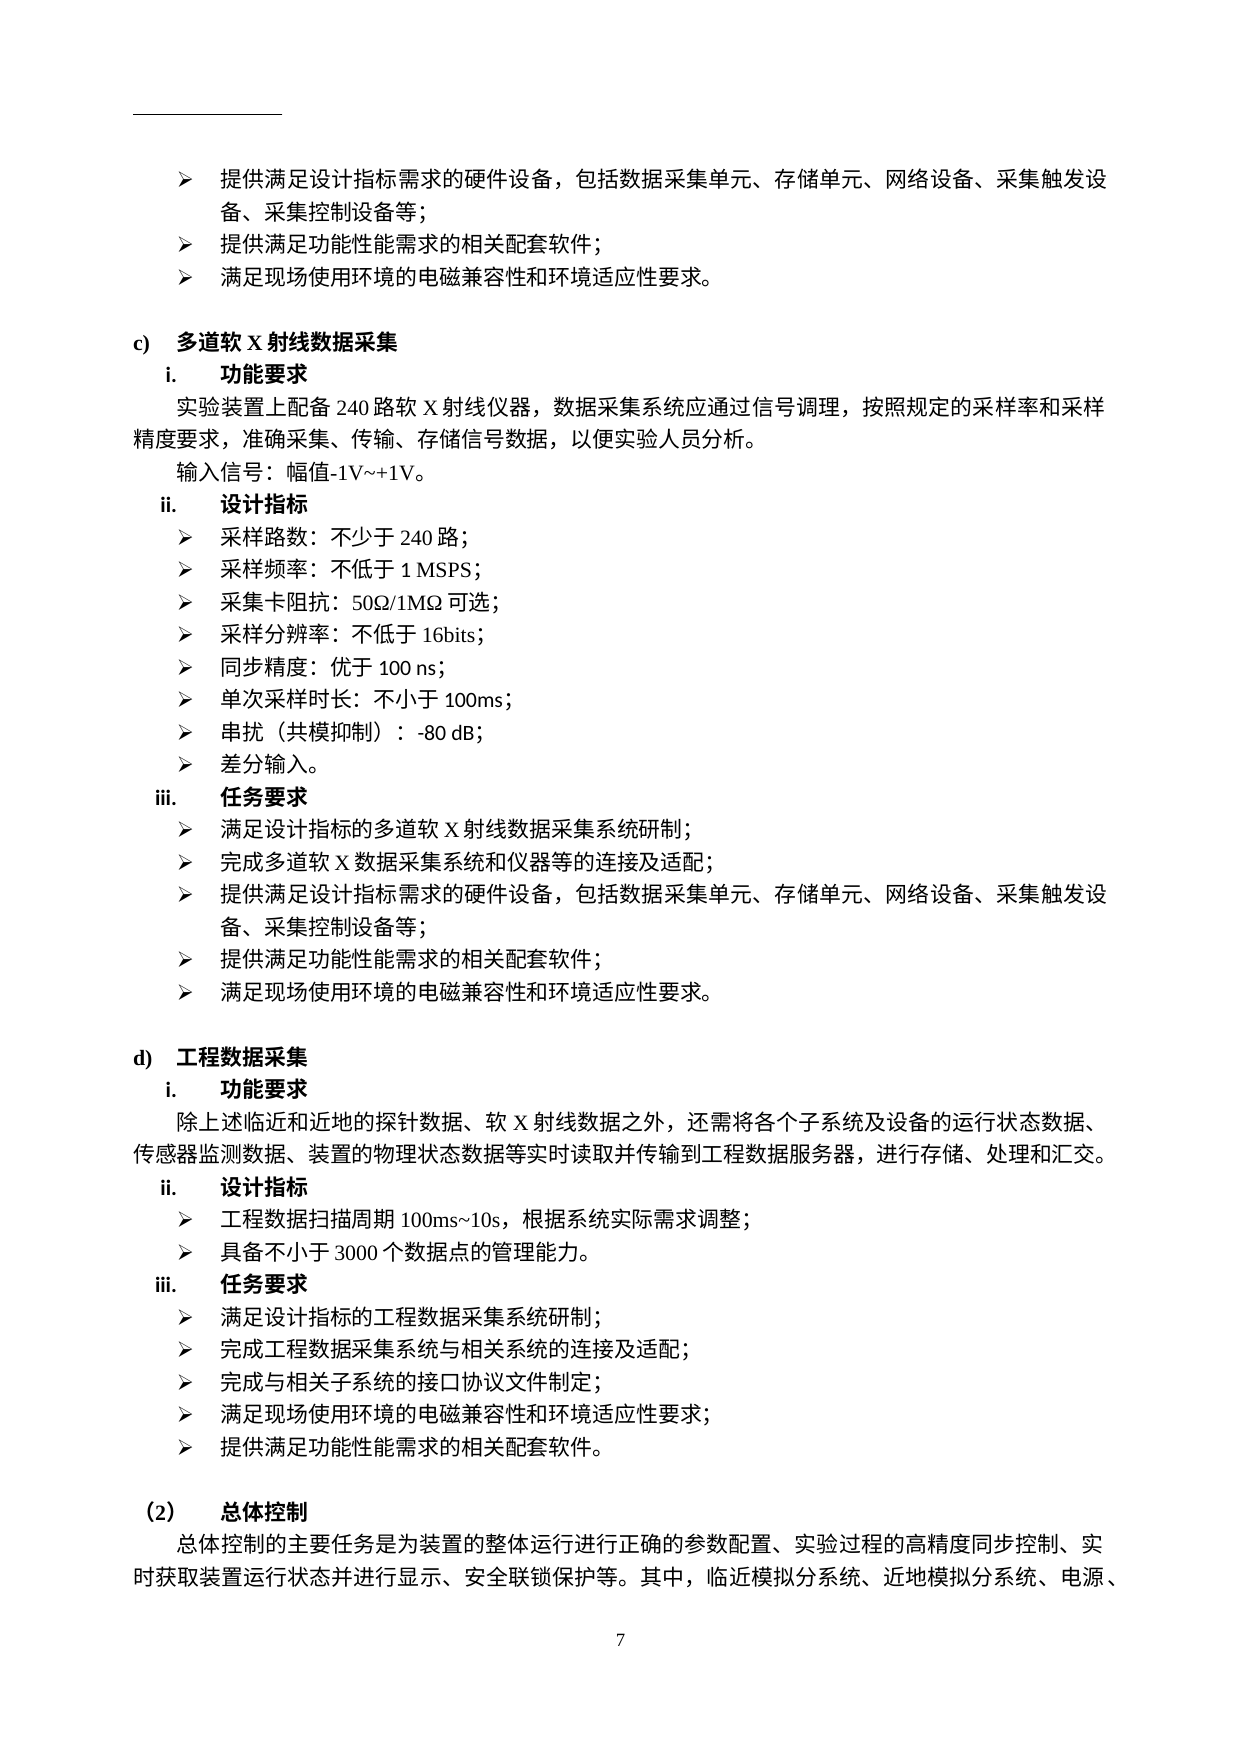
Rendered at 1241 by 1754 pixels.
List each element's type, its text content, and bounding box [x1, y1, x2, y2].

list 单次采样时长：不小于100ms； [177, 682, 1107, 714]
list 同步精度：优于100 ns； [177, 649, 1107, 682]
list 工程数据采集 [133, 1039, 1107, 1072]
list 多道软X射线数据采集 [133, 324, 1107, 357]
list 功能要求 [133, 1072, 1107, 1104]
list 满足设计指标的工程数据采集系统研制； [177, 1299, 1107, 1332]
list 提供满足功能性能需求的相关配套软件。 [177, 1429, 1107, 1462]
list 差分输入。 [177, 747, 1107, 779]
list 采样频率：不低于1 MSPS； [177, 552, 1107, 584]
list 任务要求 [133, 779, 1107, 812]
list 设计指标 [133, 487, 1107, 519]
list 满足现场使用环境的电磁兼容性和环境适应性要求。 [177, 974, 1107, 1007]
list 提供满足设计指标需求的硬件设备，包括数据采集单元、存储单元、网络设备、采集触发设备、采集控制设备等； [177, 877, 1107, 942]
list 完成与相关子系统的接口协议文件制定； [177, 1364, 1107, 1397]
list 总体控制 [133, 1494, 1107, 1527]
list 满足现场使用环境的电磁兼容性和环境适应性要求； [177, 1397, 1107, 1429]
list 工程数据扫描周期100ms~10s，根据系统实际需求调整； [177, 1202, 1107, 1234]
list 串扰（共模抑制）：-80 dB； [177, 714, 1107, 747]
text 实验装置上配备240路软X射线仪器，数据采集系统应通过信号调理，按照规定的采样率和采样精度要求，准确采集、传输、存储信号数据，以便实验人员分析。 [133, 389, 1107, 454]
text 输入信号：幅值-1V~+1V。 [133, 454, 1107, 487]
list 完成多道软X数据采集系统和仪器等的连接及适配； [177, 844, 1107, 877]
list 采样路数：不少于240路； [177, 519, 1107, 552]
list 提供满足功能性能需求的相关配套软件； [177, 942, 1107, 974]
list 提供满足设计指标需求的硬件设备，包括数据采集单元、存储单元、网络设备、采集触发设备、采集控制设备等； [177, 162, 1107, 227]
list 提供满足功能性能需求的相关配套软件； [177, 227, 1107, 259]
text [133, 1527, 1107, 1592]
list 完成工程数据采集系统与相关系统的连接及适配； [177, 1332, 1107, 1364]
list 采样分辨率：不低于16bits； [177, 617, 1107, 649]
list 设计指标 [133, 1169, 1107, 1202]
list 具备不小于3000个数据点的管理能力。 [177, 1234, 1107, 1267]
list 满足现场使用环境的电磁兼容性和环境适应性要求。 [177, 259, 1107, 292]
text 除上述临近和近地的探针数据、软X射线数据之外，还需将各个子系统及设备的运行状态数据、传感器监测数据、装置的物理状态数据等实时读取并传输到工程数据服务器，进行存储、处理和汇交。 [133, 1104, 1107, 1169]
list 功能要求 [133, 357, 1107, 389]
list 任务要求 [133, 1267, 1107, 1299]
list 采集卡阻抗：50Ω/1MΩ可选； [177, 584, 1107, 617]
list 满足设计指标的多道软X射线数据采集系统研制； [177, 812, 1107, 844]
